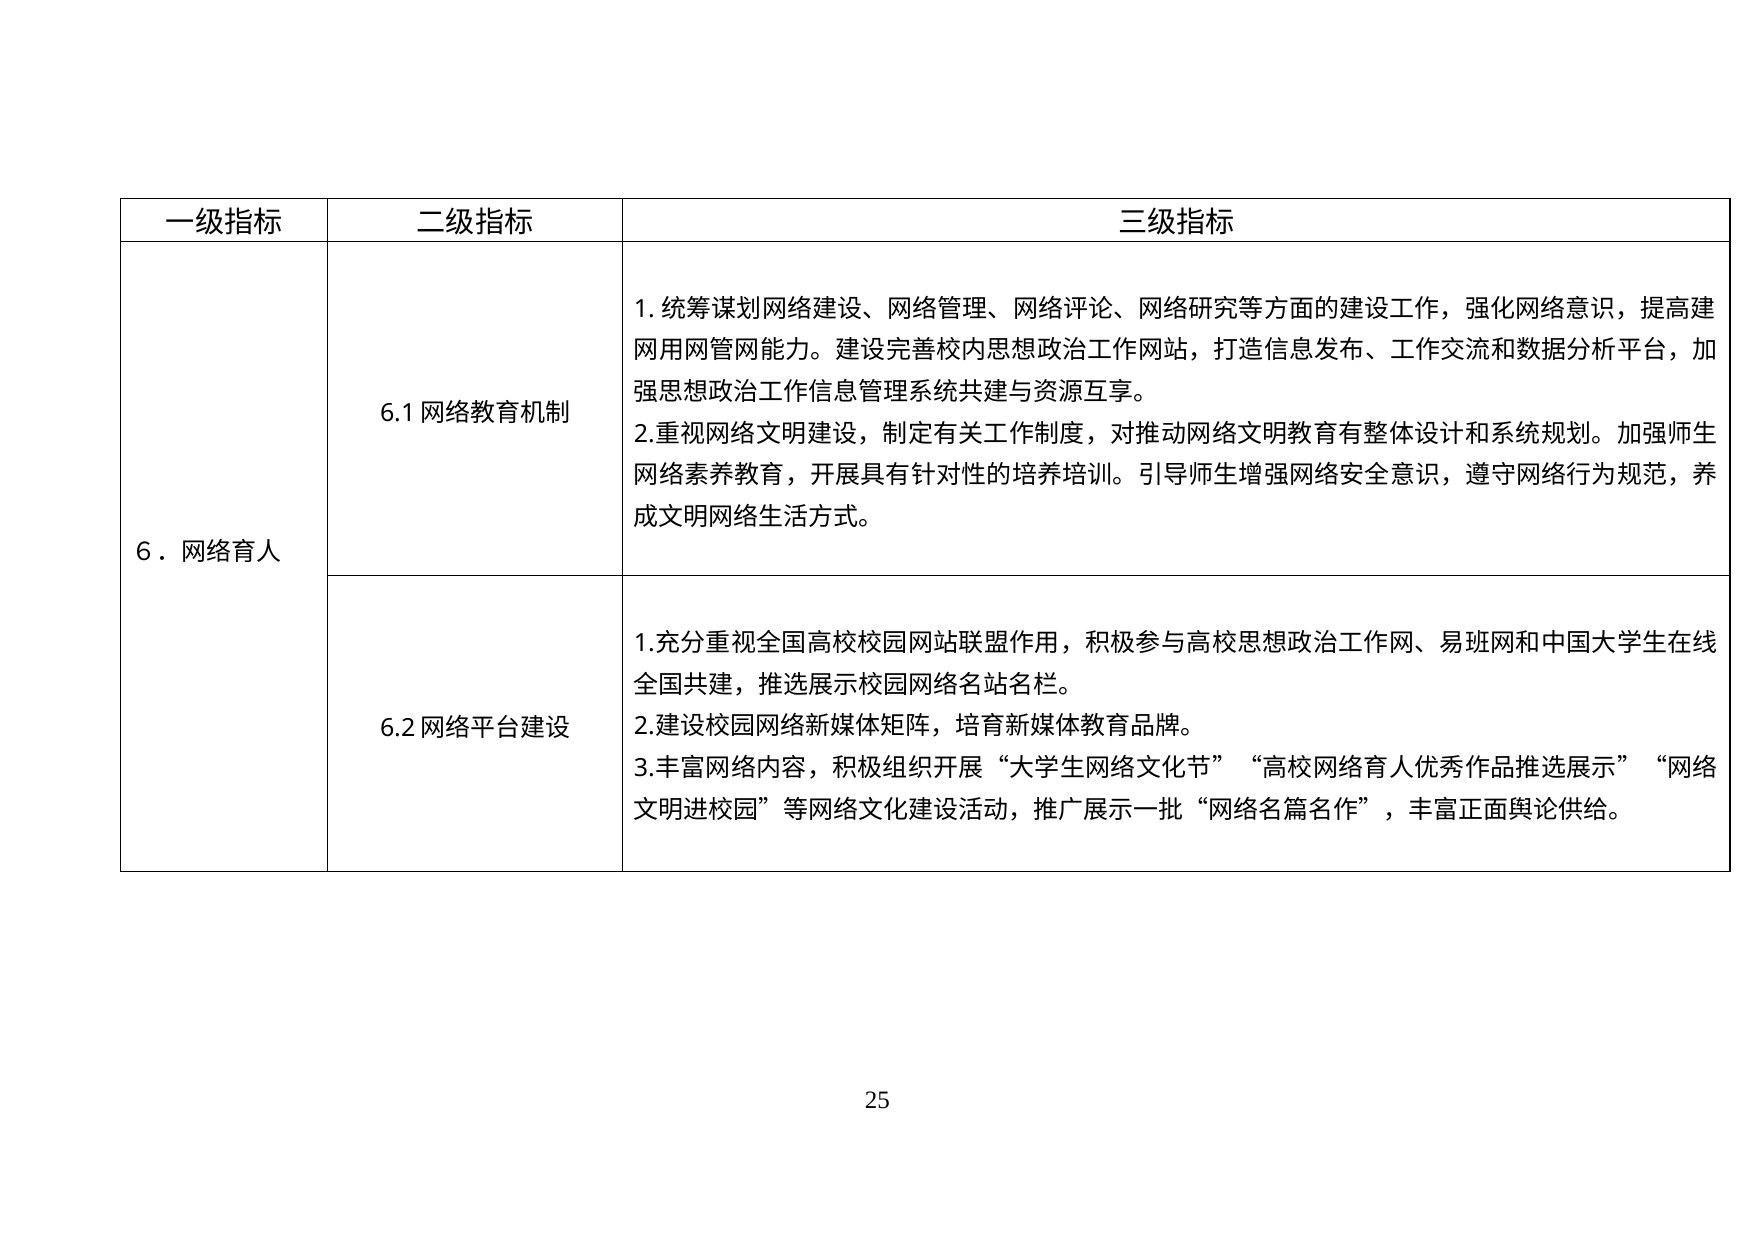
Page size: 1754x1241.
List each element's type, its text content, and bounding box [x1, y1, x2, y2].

table_cell ６．网络育人 [121, 242, 327, 871]
table_header 三级指标 [623, 199, 1729, 241]
table_header 二级指标 [328, 199, 622, 241]
table_cell 1. 统筹谋划网络建设、网络管理、网络评论、网络研究等方面的建设工作，强化网络意识，提高建网用网管网能力。建设完善校内思想政治工作网站，打造信息发布、工作交流和数据分析平台，加强思想政治工作信息管理系统共建与资源互享。 2.重视网络文明建设，制定有关工作制度，对推动网络文明教育有整体设计和系统规划。加强师生网络素养教育，开展具有针对性的培养培训。引导师生增强网络安全意识，遵守网络行为规范，养成文明网络生活方式。 [623, 242, 1729, 575]
table_cell 6.2网络平台建设 [328, 576, 622, 871]
table_header 一级指标 [121, 199, 327, 241]
table_cell 1.充分重视全国高校校园网站联盟作用，积极参与高校思想政治工作网、易班网和中国大学生在线全国共建，推选展示校园网络名站名栏。 2.建设校园网络新媒体矩阵，培育新媒体教育品牌。 3.丰富网络内容，积极组织开展“大学生网络文化节”“高校网络育人优秀作品推选展示”“网络文明进校园”等网络文化建设活动，推广展示一批“网络名篇名作”，丰富正面舆论供给。 [623, 576, 1729, 871]
table_cell 6.1网络教育机制 [328, 242, 622, 575]
